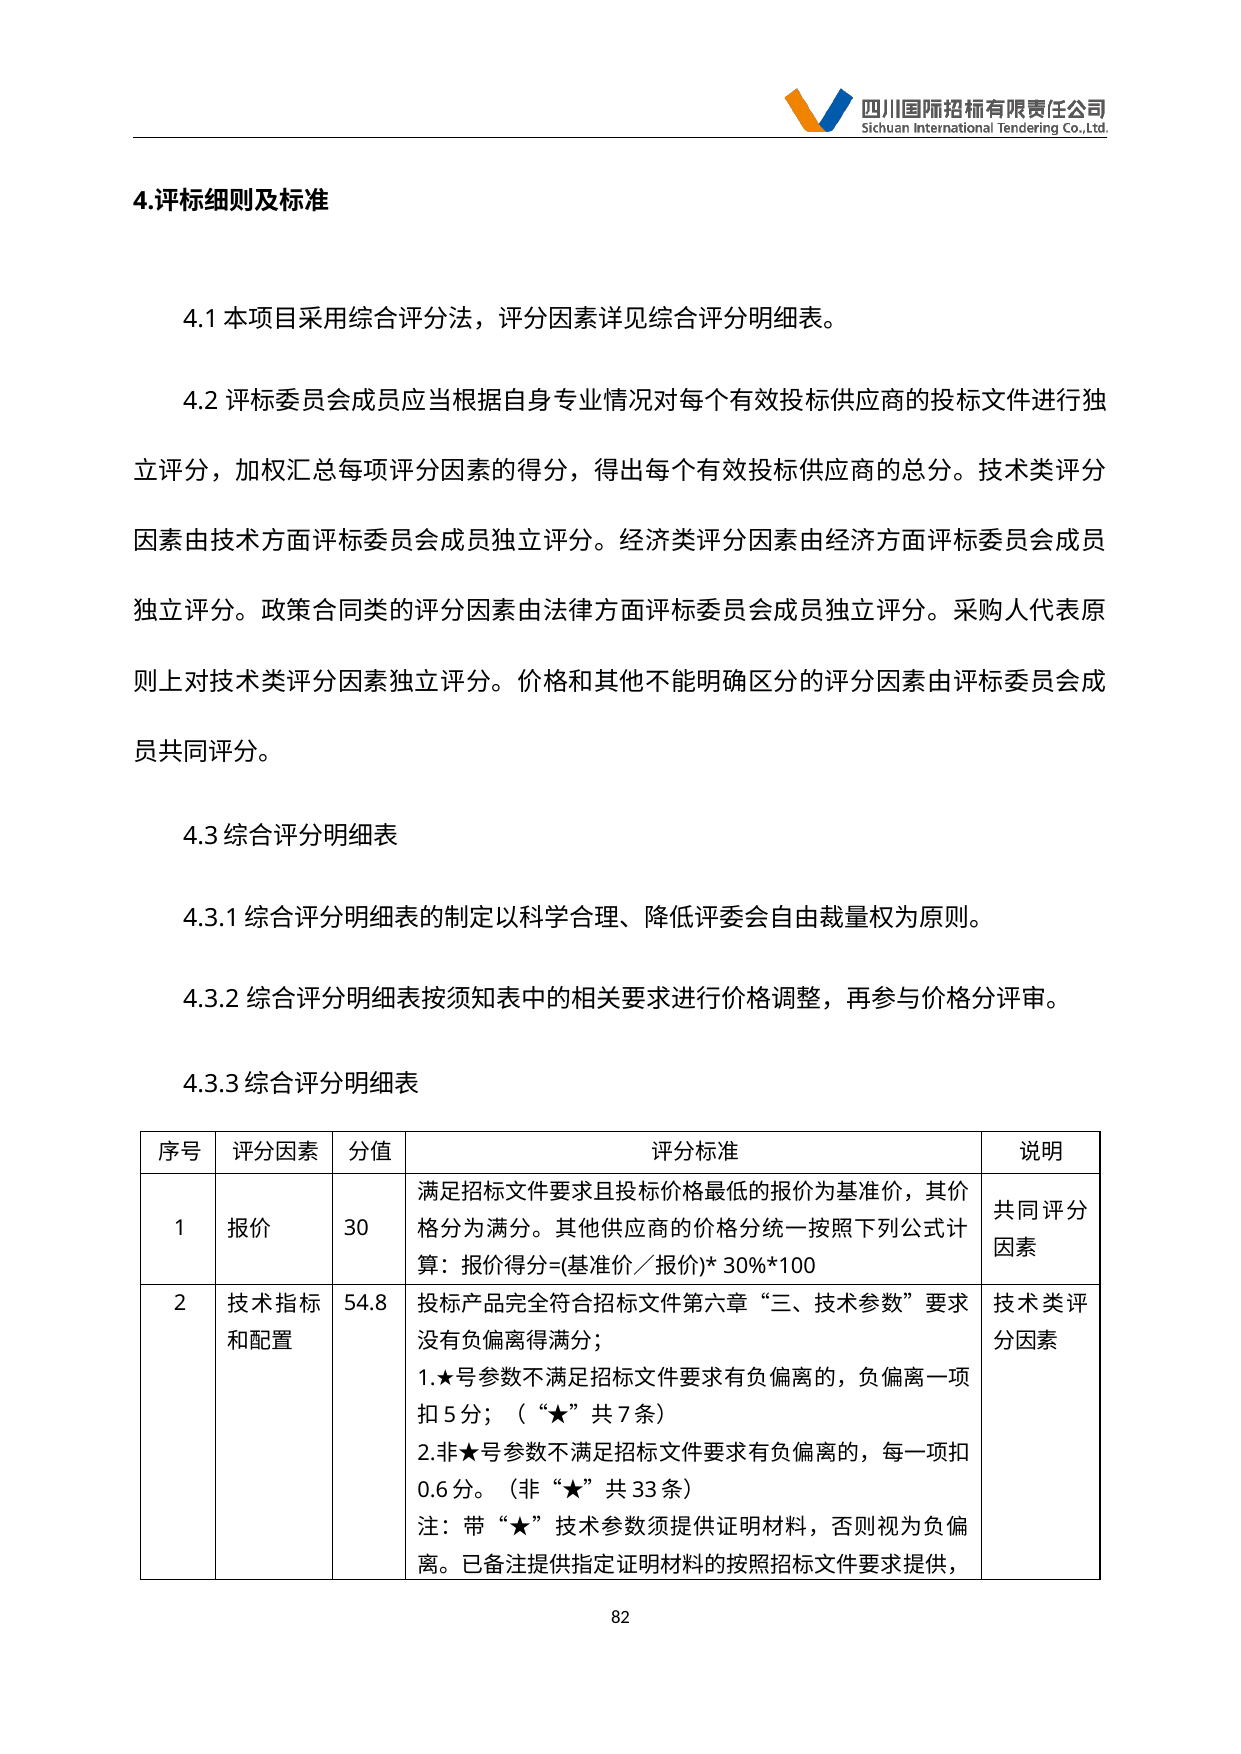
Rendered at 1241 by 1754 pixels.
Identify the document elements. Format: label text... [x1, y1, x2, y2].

text 4.2 评标委员会成员应当根据自身专业情况对每个有效投标供应商的投标文件进行独立评分，加权汇总每项评分因素的得分，得出每个有效投标供应商的总分。技术类评分因素由技术方面评标委员会成员独立评分。经济类评分因素由经济方面评标委员会成员独立评分。政策合同类的评分因素由法律方面评标委员会成员独立评分。采购人代表原则上对技术类评分因素独立评分。价格和其他不能明确区分的评分因素由评标委员会成员共同评分。 [133, 366, 1107, 782]
table_header 评分标准 [406, 1132, 981, 1172]
table_cell 共同评分因素 [982, 1174, 1099, 1284]
table_header 说明 [982, 1132, 1099, 1172]
text 4.3综合评分明细表 [133, 801, 1107, 866]
table_cell 30 [333, 1174, 405, 1284]
table_cell 报价 [216, 1174, 332, 1284]
table_cell 2 [141, 1285, 215, 1579]
table_header 评分因素 [216, 1132, 332, 1172]
text 4.1本项目采用综合评分法，评分因素详见综合评分明细表。 [133, 284, 1107, 349]
table_cell 54.8 [333, 1285, 405, 1579]
table_cell 技术指标和配置 [216, 1285, 332, 1579]
table_header 分值 [333, 1132, 405, 1172]
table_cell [406, 1285, 981, 1579]
table_cell 1 [141, 1174, 215, 1284]
picture [784, 88, 1108, 135]
table_header 序号 [141, 1132, 215, 1172]
text 4.3.1综合评分明细表的制定以科学合理、降低评委会自由裁量权为原则。 [133, 883, 1107, 948]
subtitle 4.评标细则及标准 [133, 166, 1107, 231]
text 4.3.2 综合评分明细表按须知表中的相关要求进行价格调整，再参与价格分评审。 [133, 964, 1107, 1029]
table_cell 技术类评分因素 [982, 1285, 1099, 1579]
text 4.3.3综合评分明细表 [133, 1049, 1107, 1114]
table_cell 满足招标文件要求且投标价格最低的报价为基准价，其价格分为满分。其他供应商的价格分统一按照下列公式计算：报价得分=(基准价／报价)* 30%*100 [406, 1174, 981, 1284]
